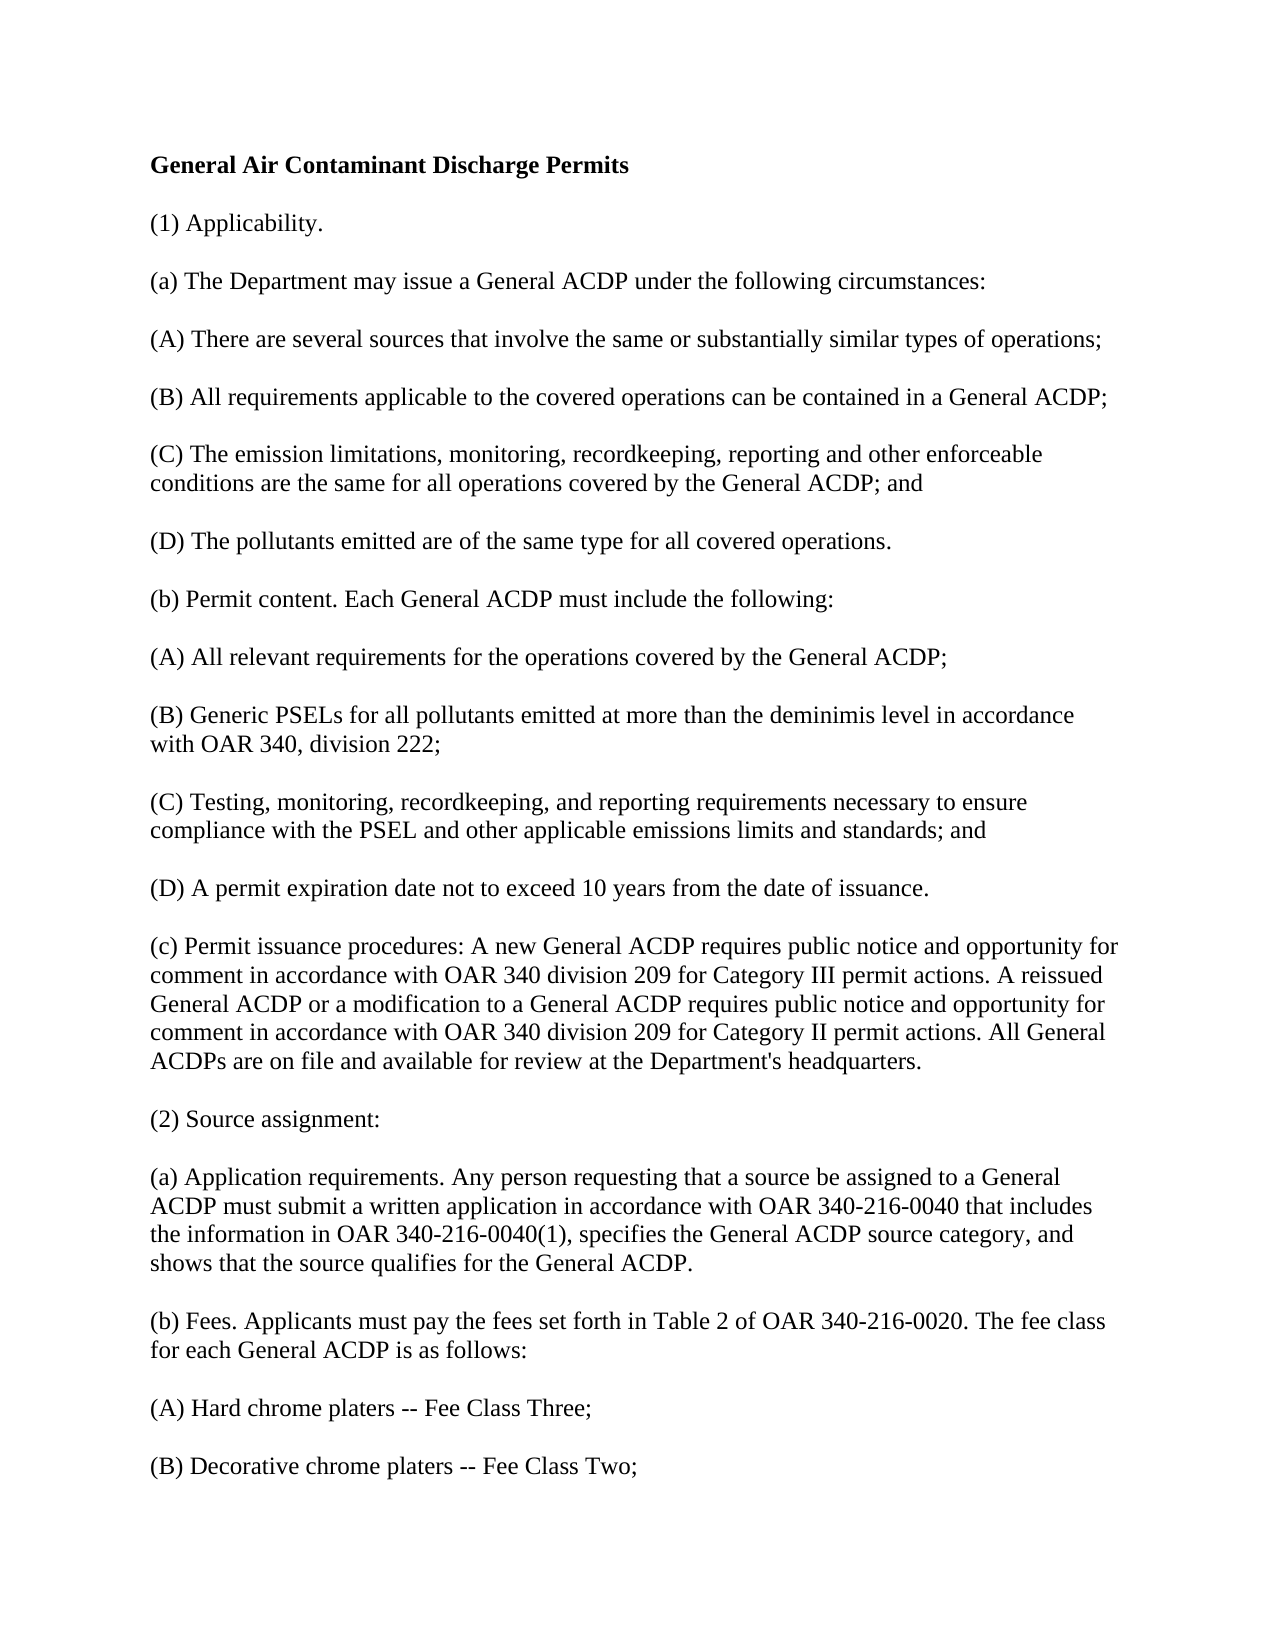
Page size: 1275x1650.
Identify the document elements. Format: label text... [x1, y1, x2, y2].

text (b) Fees. Applicants must pay the fees set forth in Table 2 of OAR 340-216-0020. The fee class for each General ACDP is as follows: [150, 1306, 1125, 1364]
text (D) The pollutants emitted are of the same type for all covered operations. [150, 526, 1125, 555]
text (1) Applicability. [150, 208, 1125, 237]
text (B) Decorative chrome platers -- Fee Class Two; [150, 1451, 1125, 1479]
text (c) Permit issuance procedures: A new General ACDP requires public notice and opportunity for comment in accordance with OAR 340 division 209 for Category III permit actions. A reissued General ACDP or a modification to a General ACDP requires public notice and opportunity for comment in accordance with OAR 340 division 209 for Category II permit actions. All General ACDPs are on file and available for review at the Department's headquarters. [150, 931, 1125, 1075]
text (a) Application requirements. Any person requesting that a source be assigned to a General ACDP must submit a written application in accordance with OAR 340-216-0040 that includes the information in OAR 340-216-0040(1), specifies the General ACDP source category, and shows that the source qualifies for the General ACDP. [150, 1162, 1125, 1277]
text (B) All requirements applicable to the covered operations can be contained in a General ACDP; [150, 382, 1125, 410]
text (C) Testing, monitoring, recordkeeping, and reporting requirements necessary to ensure compliance with the PSEL and other applicable emissions limits and standards; and [150, 787, 1125, 844]
text (A) All relevant requirements for the operations covered by the General ACDP; [150, 642, 1125, 671]
text General Air Contaminant Discharge Permits [150, 150, 1125, 179]
text (B) Generic PSELs for all pollutants emitted at more than the deminimis level in accordance with OAR 340, division 222; [150, 700, 1125, 757]
text (C) The emission limitations, monitoring, recordkeeping, reporting and other enforceable conditions are the same for all operations covered by the General ACDP; and [150, 439, 1125, 497]
text (b) Permit content. Each General ACDP must include the following: [150, 584, 1125, 613]
text (A) Hard chrome platers -- Fee Class Three; [150, 1393, 1125, 1422]
text (A) There are several sources that involve the same or substantially similar types of operations; [150, 324, 1125, 352]
text (a) The Department may issue a General ACDP under the following circumstances: [150, 266, 1125, 294]
text (D) A permit expiration date not to exceed 10 years from the date of issuance. [150, 873, 1125, 902]
text (2) Source assignment: [150, 1104, 1125, 1133]
